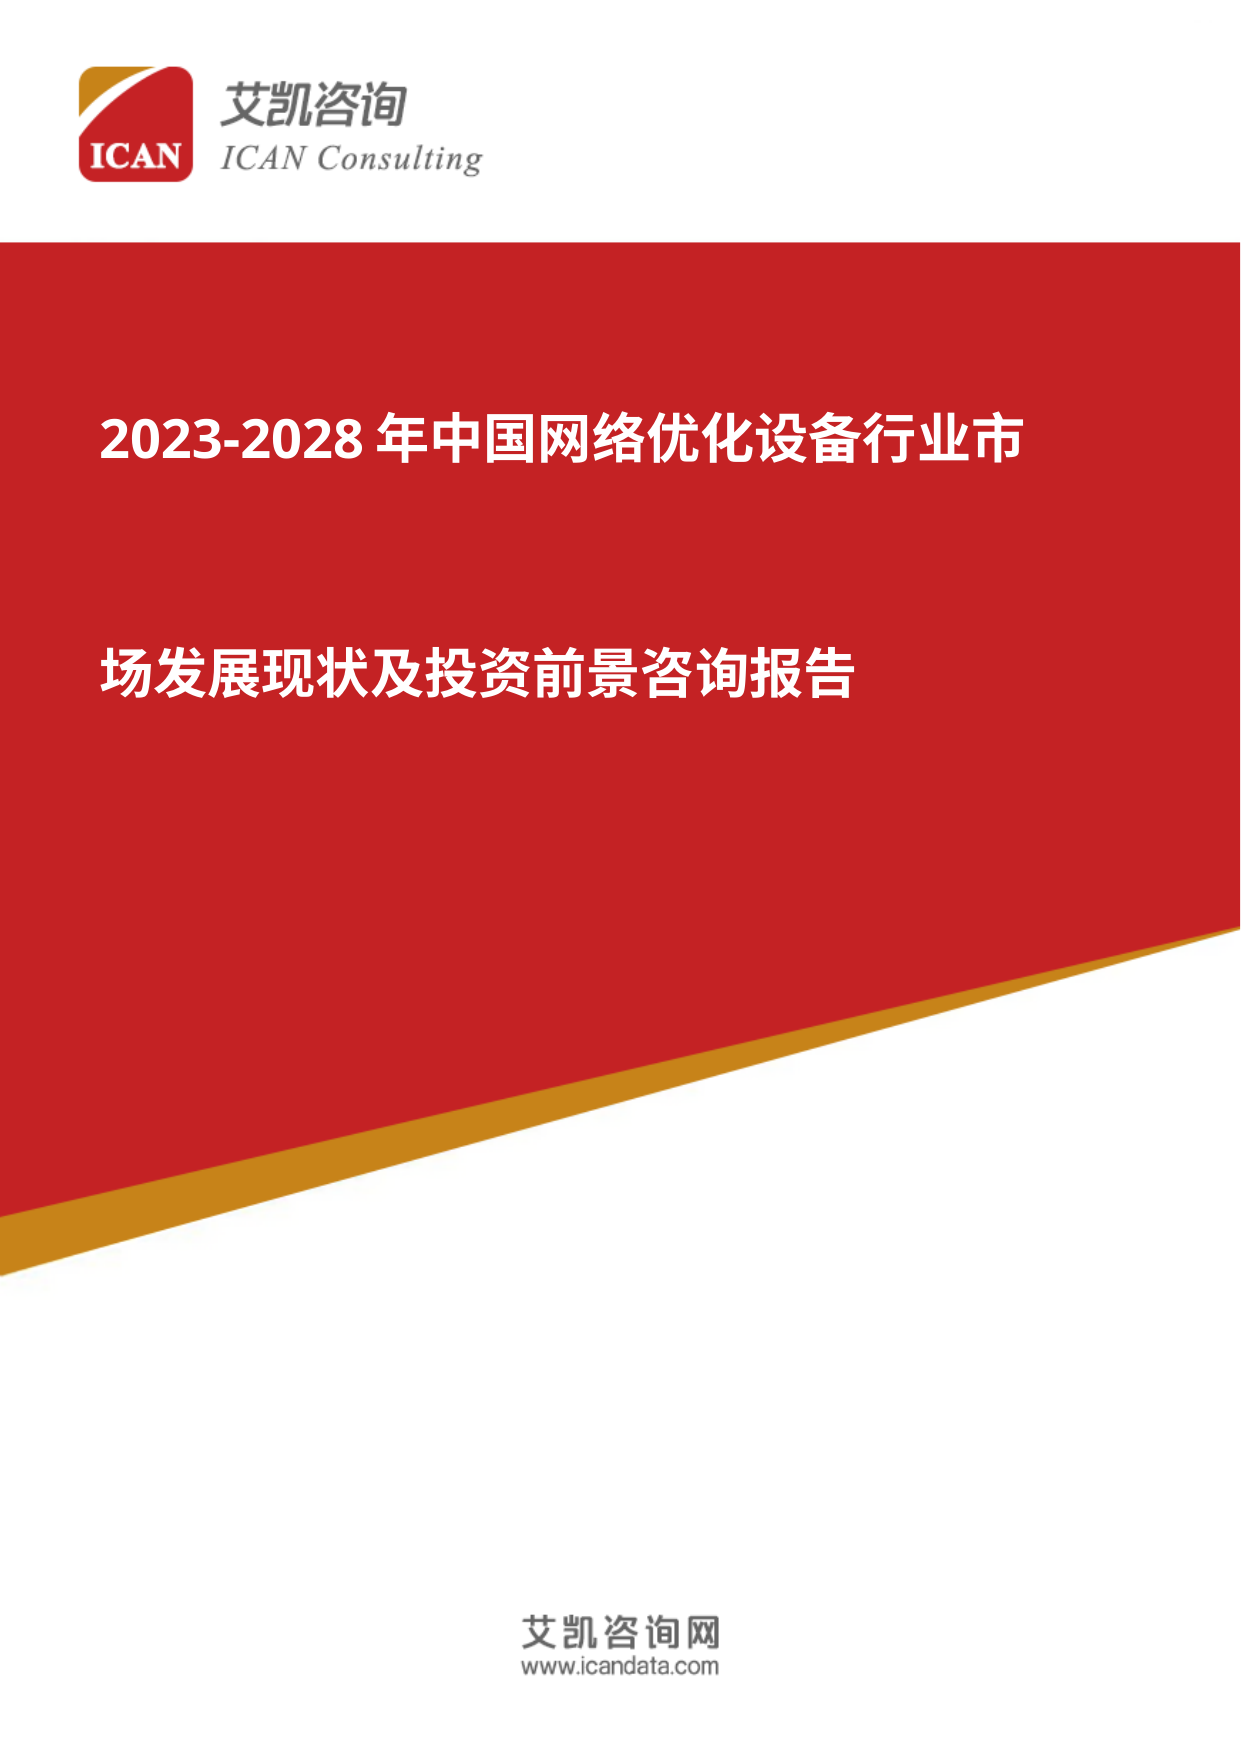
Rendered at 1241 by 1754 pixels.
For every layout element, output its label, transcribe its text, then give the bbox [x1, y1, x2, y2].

subtitle 2023-2028年中国网络优化设备行业市场发展现状及投资前景咨询报告 [99, 386, 1053, 718]
picture [0, 5, 1241, 1754]
